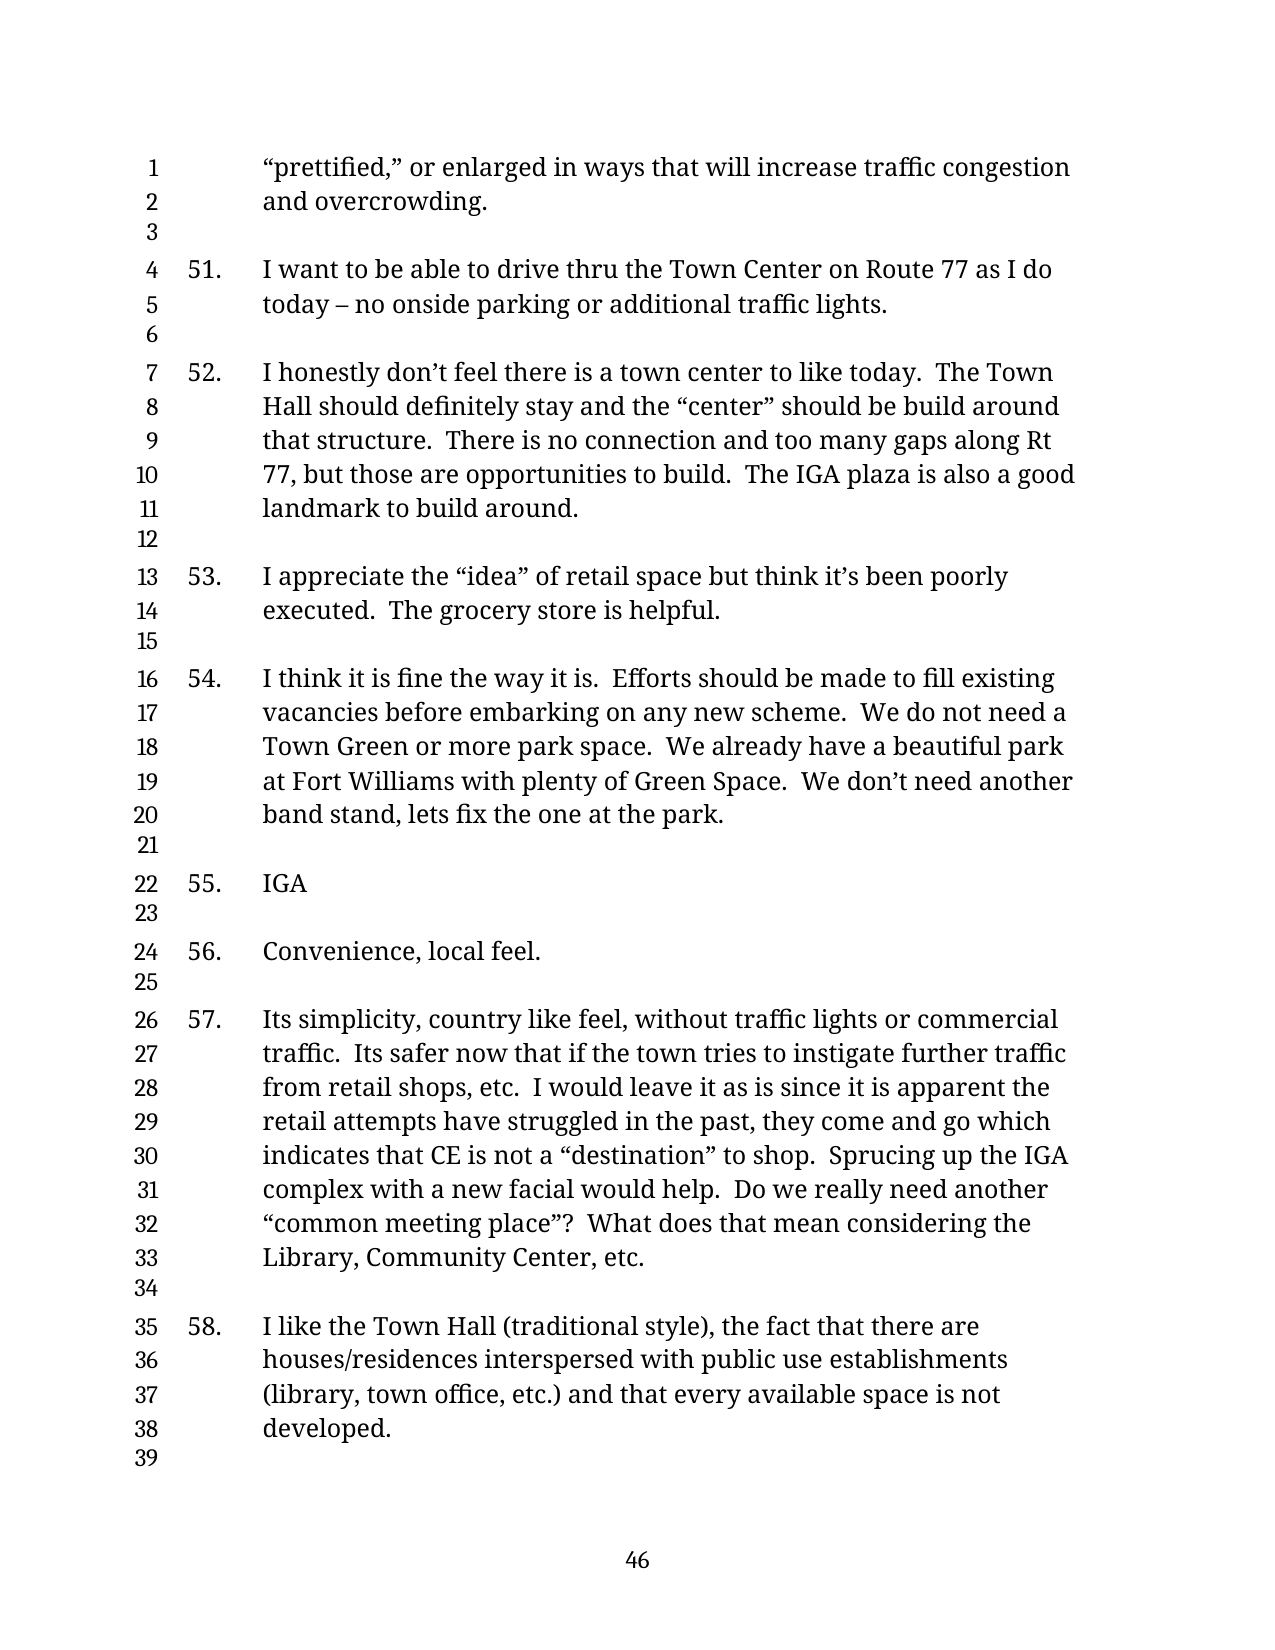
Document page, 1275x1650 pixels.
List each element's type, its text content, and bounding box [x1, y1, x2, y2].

text 54. I think it is fine the way it is. Efforts should be made to fill existing vacancies before embarking on any new scheme. We do not need a Town Green or more park space. We already have a beautiful park at Fort Williams with plenty of Green Space. We don’t need another band stand, lets fix the one at the park. [187, 661, 1087, 831]
text 57. Its simplicity, country like feel, without traffic lights or commercial traffic. Its safer now that if the town tries to instigate further traffic from retail shops, etc. I would leave it as is since it is apparent the retail attempts have struggled in the past, they come and go which indicates that CE is not a “destination” to shop. Sprucing up the IGA complex with a new facial would help. Do we really need another “common meeting place”? What does that mean considering the Library, Community Center, etc. [187, 1002, 1087, 1274]
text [187, 150, 1087, 218]
text 56. Convenience, local feel. [187, 933, 1087, 967]
text 55. IGA [187, 865, 1087, 899]
text 51. I want to be able to drive thru the Town Center on Route 77 as I do today – no onside parking or additional traffic lights. [187, 252, 1087, 320]
text 52. I honestly don’t feel there is a town center to like today. The Town Hall should definitely stay and the “center” should be build around that structure. There is no connection and too many gaps along Rt 77, but those are opportunities to build. The IGA plaza is also a good landmark to build around. [187, 354, 1087, 525]
text 58. I like the Town Hall (traditional style), the fact that there are houses/residences interspersed with public use establishments (library, town office, etc.) and that every available space is not developed. [187, 1308, 1087, 1444]
text 53. I appreciate the “idea” of retail space but think it’s been poorly executed. The grocery store is helpful. [187, 559, 1087, 627]
